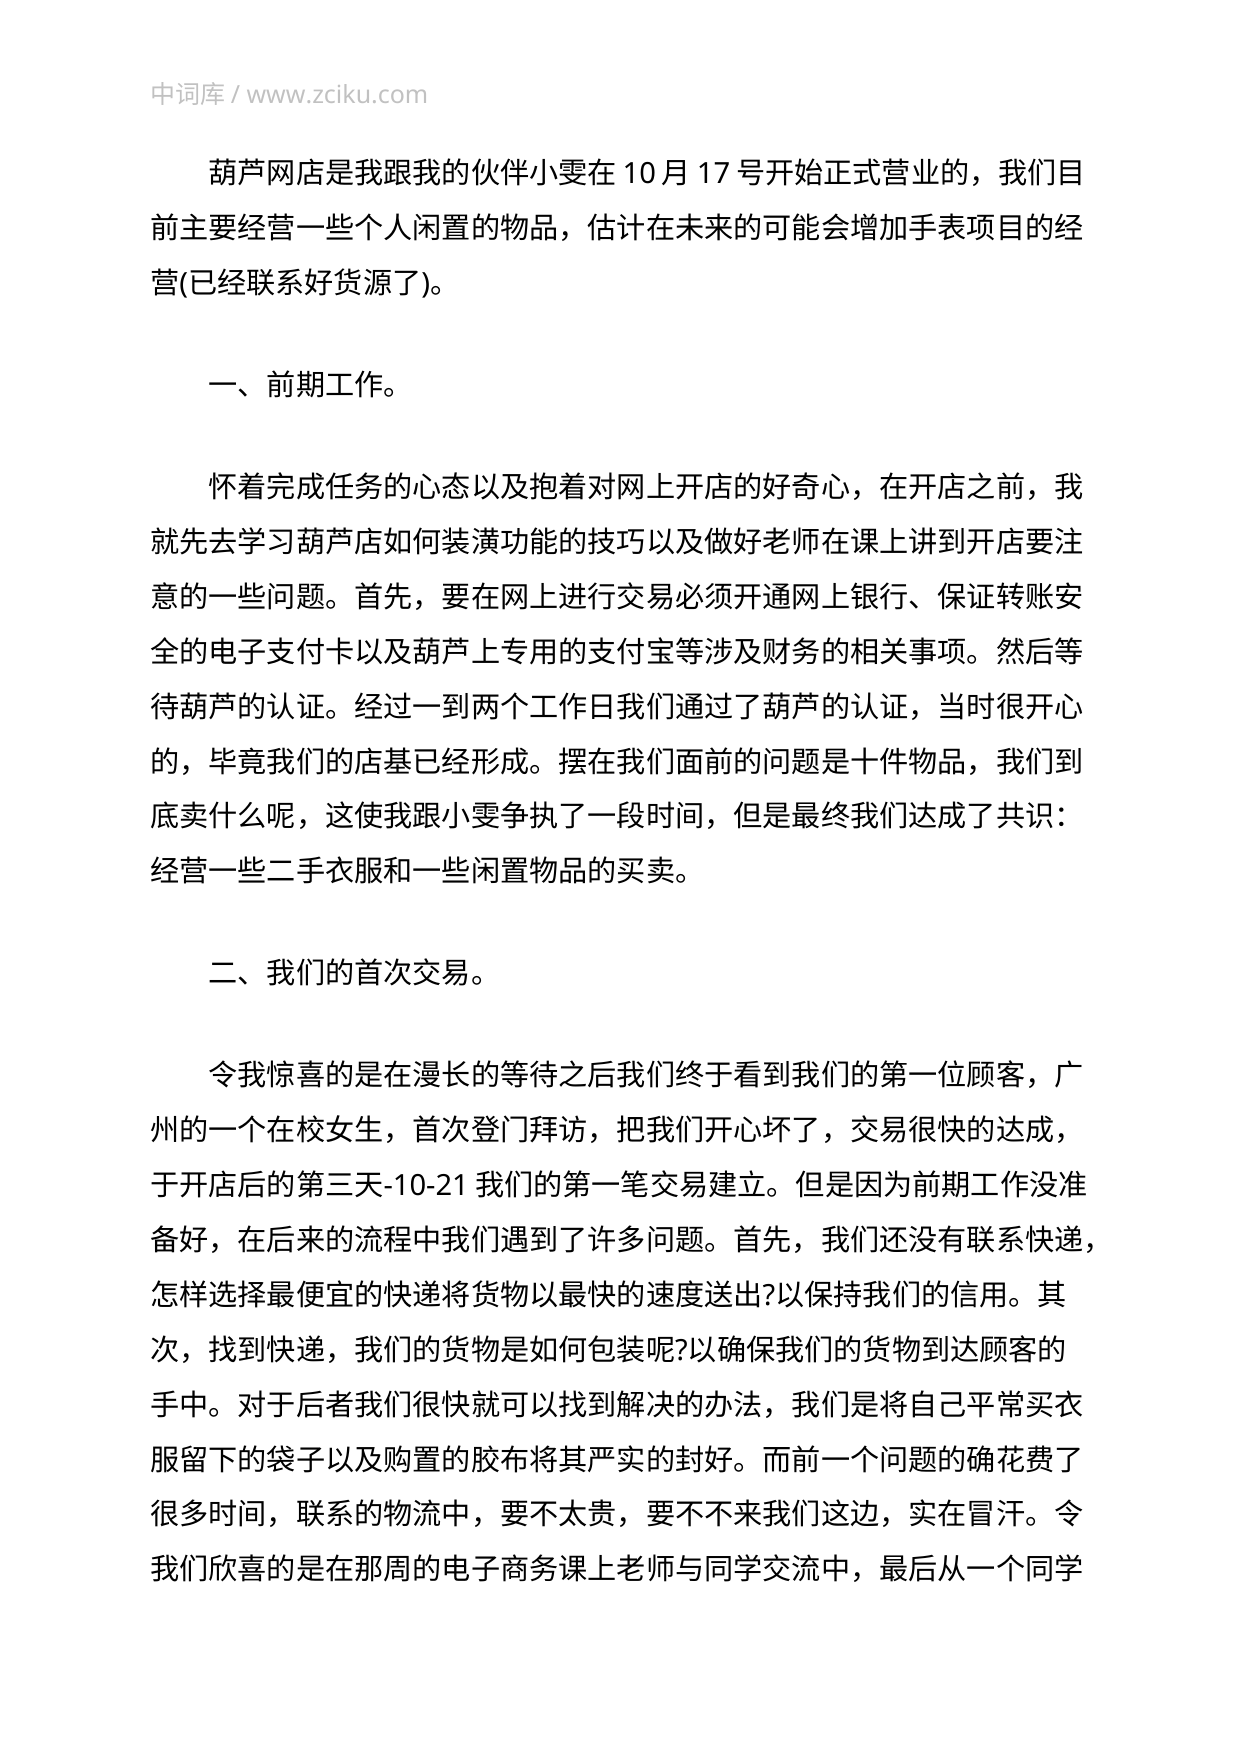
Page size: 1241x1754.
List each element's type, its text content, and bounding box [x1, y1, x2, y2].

text 葫芦网店是我跟我的伙伴小雯在10月17号开始正式营业的，我们目前主要经营一些个人闲置的物品，估计在未来的可能会增加手表项目的经营(已经联系好货源了)。 [150, 150, 1090, 302]
text 怀着完成任务的心态以及抱着对网上开店的好奇心，在开店之前，我就先去学习葫芦店如何装潢功能的技巧以及做好老师在课上讲到开店要注意的一些问题。首先，要在网上进行交易必须开通网上银行、保证转账安全的电子支付卡以及葫芦上专用的支付宝等涉及财务的相关事项。然后等待葫芦的认证。经过一到两个工作日我们通过了葫芦的认证，当时很开心的，毕竟我们的店基已经形成。摆在我们面前的问题是十件物品，我们到底卖什么呢，这使我跟小雯争执了一段时间，但是最终我们达成了共识：经营一些二手衣服和一些闲置物品的买卖。 [150, 464, 1090, 890]
text 一、前期工作。 [150, 362, 1090, 404]
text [150, 1051, 1090, 1588]
text 二、我们的首次交易。 [150, 950, 1090, 992]
